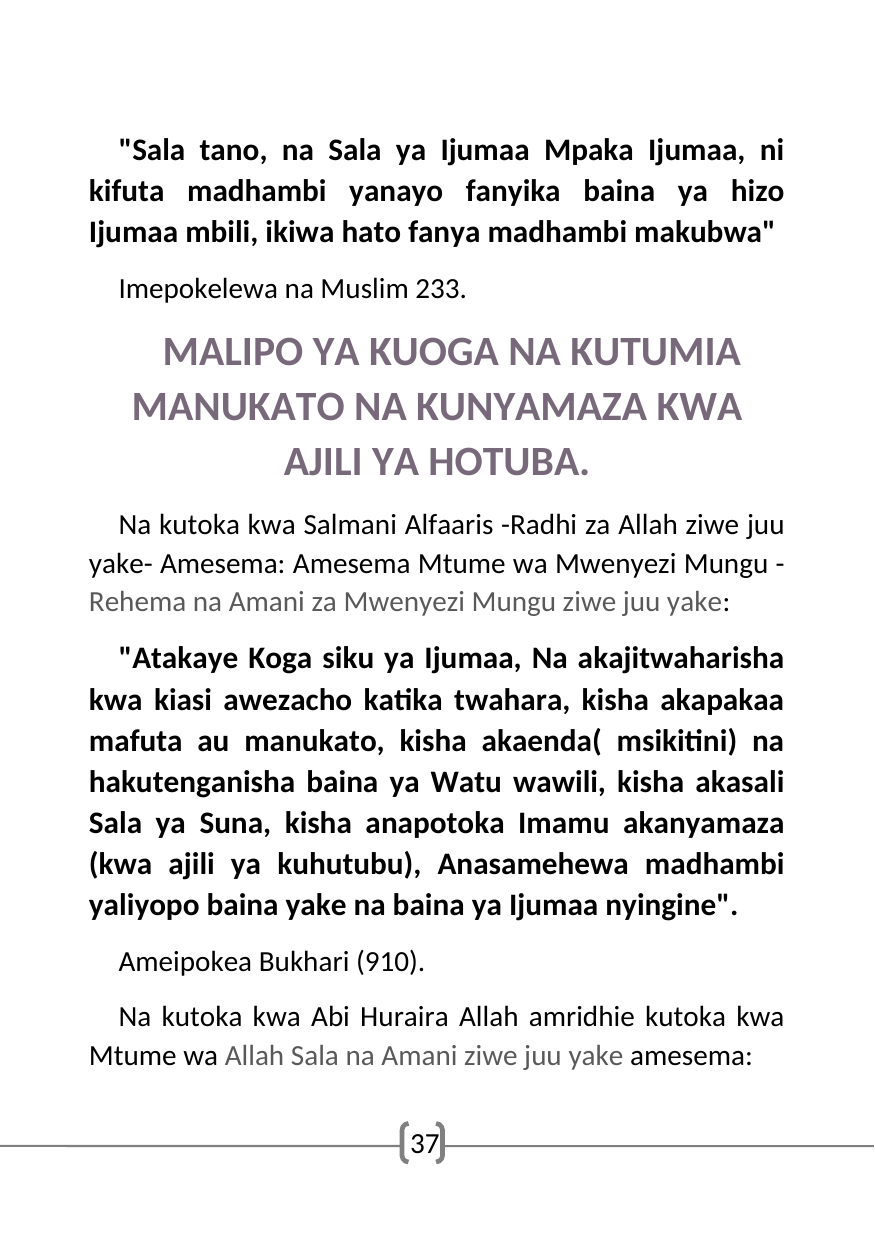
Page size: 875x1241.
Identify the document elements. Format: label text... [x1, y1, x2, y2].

text Na kutoka kwa Salmani Alfaaris -Radhi za Allah ziwe juu yake- Amesema: Amesema Mtume wa Mwenyezi Mungu -Rehema na Amani za Mwenyezi Mungu ziwe juu yake: [89, 506, 785, 619]
text "Atakaye Koga siku ya Ijumaa, Na akajitwaharisha kwa kiasi awezacho katika twahara, kisha akapakaa mafuta au manukato, kisha akaenda( msikitini) na hakutenganisha baina ya Watu wawili, kisha akasali Sala ya Suna, kisha anapotoka Imamu akanyamaza (kwa ajili ya kuhutubu), Anasamehewa madhambi yaliyopo baina yake na baina ya Ijumaa nyingine". [89, 638, 785, 923]
text "Sala tano, na Sala ya Ijumaa Mpaka Ijumaa, ni kifuta madhambi yanayo fanyika baina ya hizo Ijumaa mbili, ikiwa hato fanya madhambi makubwa" [89, 130, 785, 250]
text Imepokelewa na Muslim 233. [89, 270, 785, 306]
text Na kutoka kwa Abi Huraira Allah amridhie kutoka kwa Mtume wa Allah Sala na Amani ziwe juu yake amesema: [89, 998, 785, 1072]
text Ameipokea Bukhari (910). [89, 943, 785, 979]
subtitle MALIPO YA KUOGA NA KUTUMIA MANUKATO NA KUNYAMAZA KWA AJILI YA HOTUBA. [89, 325, 785, 486]
